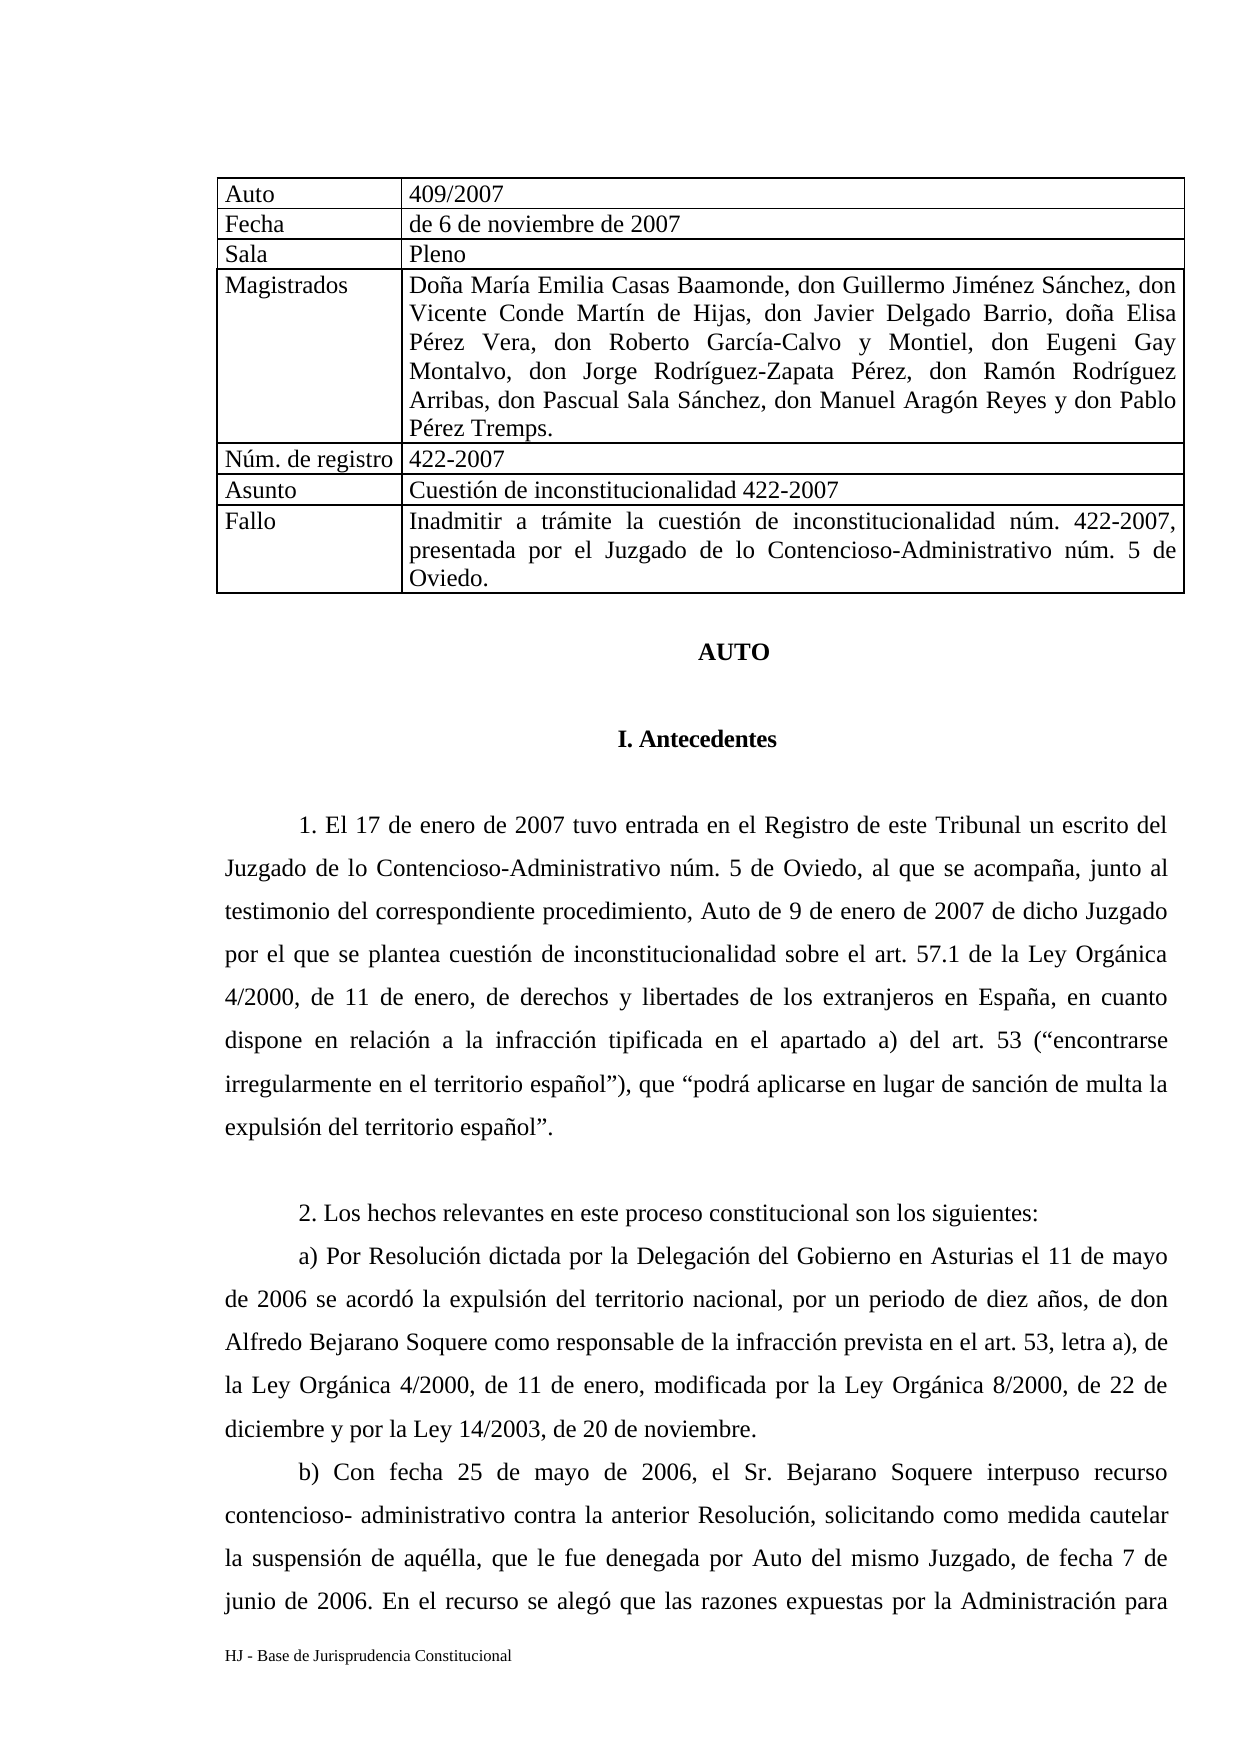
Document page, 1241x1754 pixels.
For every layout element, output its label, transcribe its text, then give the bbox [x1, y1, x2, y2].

table_cell 422-2007 [403, 444, 1183, 473]
table_cell Asunto [218, 475, 401, 504]
table_cell Doña María Emilia Casas Baamonde, don Guillermo Jiménez Sánchez, don Vicente Conde Martín de Hijas, don Javier Delgado Barrio, doña Elisa Pérez Vera, don Roberto García-Calvo y Montiel, don Eugeni Gay Montalvo, don Jorge Rodríguez-Zapata Pérez, don Ramón Rodríguez Arribas, don Pascual Sala Sánchez, don Manuel Aragón Reyes y don Pablo Pérez Tremps. [403, 270, 1183, 442]
table_header Auto [218, 179, 401, 207]
table_cell Núm. de registro [218, 444, 401, 473]
table_cell Magistrados [218, 270, 401, 442]
table_header 409/2007 [402, 179, 1184, 207]
table_cell Cuestión de inconstitucionalidad 422-2007 [403, 475, 1183, 504]
table_cell Inadmitir a trámite la cuestión de inconstitucionalidad núm. 422-2007, presentada por el Juzgado de lo Contencioso-Administrativo núm. 5 de Oviedo. [403, 506, 1183, 592]
table_cell de 6 de noviembre de 2007 [402, 209, 1184, 238]
table_cell Fecha [218, 209, 401, 238]
text I. Antecedentes [224, 724, 1169, 752]
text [224, 1457, 1169, 1615]
text AUTO [224, 637, 1169, 666]
text a) Por Resolución dictada por la Delegación del Gobierno en Asturias el 11 de mayo de 2006 se acordó la expulsión del territorio nacional, por un periodo de diez años, de don Alfredo Bejarano Soquere como responsable de la infracción prevista en el art. 53, letra a), de la Ley Orgánica 4/2000, de 11 de enero, modificada por la Ley Orgánica 8/2000, de 22 de diciembre y por la Ley 14/2003, de 20 de noviembre. [224, 1241, 1169, 1442]
text 2. Los hechos relevantes en este proceso constitucional son los siguientes: [224, 1198, 1169, 1227]
table_cell Fallo [218, 506, 401, 592]
table_cell Pleno [402, 240, 1184, 268]
text 1. El 17 de enero de 2007 tuvo entrada en el Registro de este Tribunal un escrito del Juzgado de lo Contencioso-Administrativo núm. 5 de Oviedo, al que se acompaña, junto al testimonio del correspondiente procedimiento, Auto de 9 de enero de 2007 de dicho Juzgado por el que se plantea cuestión de inconstitucionalidad sobre el art. 57.1 de la Ley Orgánica 4/2000, de 11 de enero, de derechos y libertades de los extranjeros en España, en cuanto dispone en relación a la infracción tipificada en el apartado a) del art. 53 (“encontrarse irregularmente en el territorio español”), que “podrá aplicarse en lugar de sanción de multa la expulsión del territorio español”. [224, 810, 1169, 1141]
table_cell Sala [218, 240, 401, 268]
